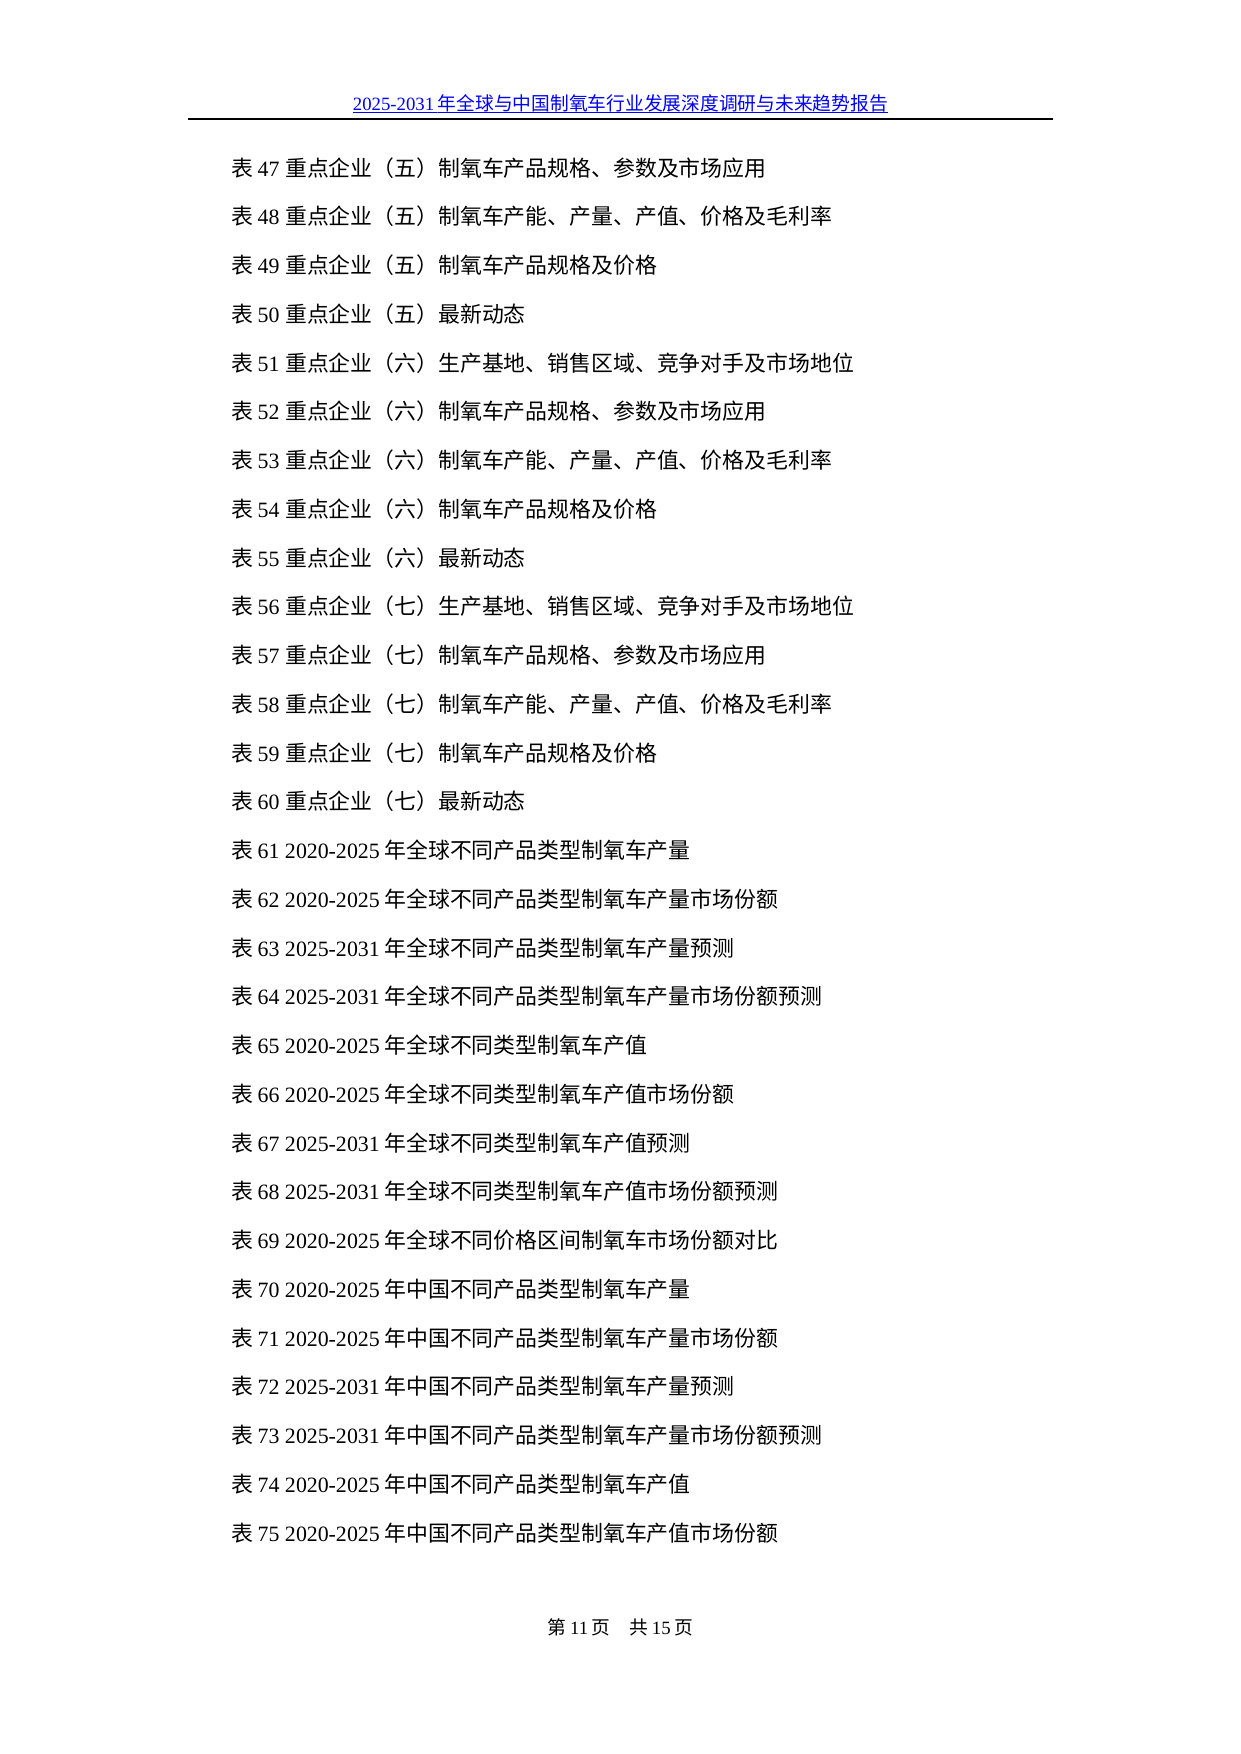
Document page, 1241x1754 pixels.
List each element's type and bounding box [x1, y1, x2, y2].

text [187, 150, 1053, 1548]
